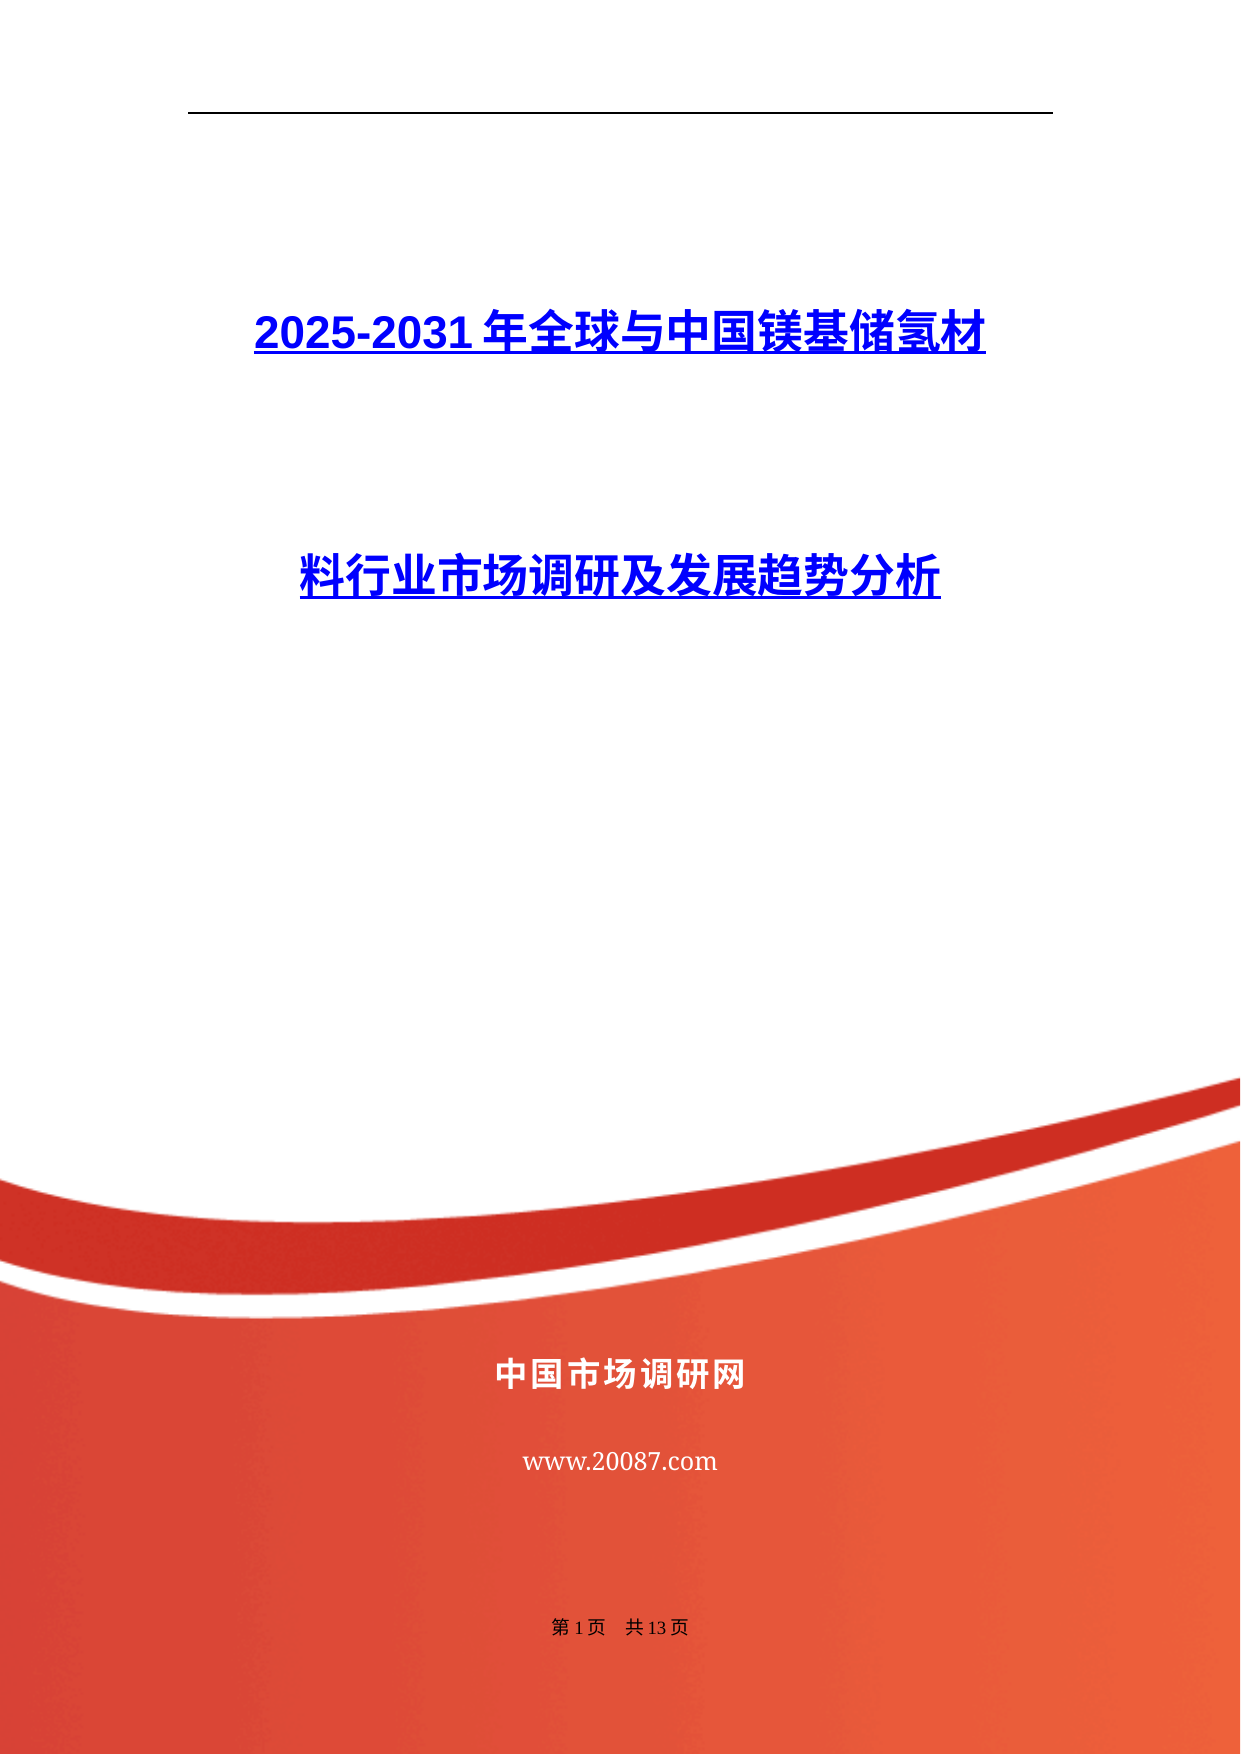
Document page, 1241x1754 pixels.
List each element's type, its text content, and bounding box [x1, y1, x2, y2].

picture [0, 1006, 1241, 1754]
text www.20087.com [187, 1428, 1053, 1493]
subtitle 中国市场调研网 [187, 1339, 1053, 1404]
table_header 2025-2031年全球与中国镁基储氢材料行业市场调研及发展趋势分析 [188, 207, 1053, 773]
